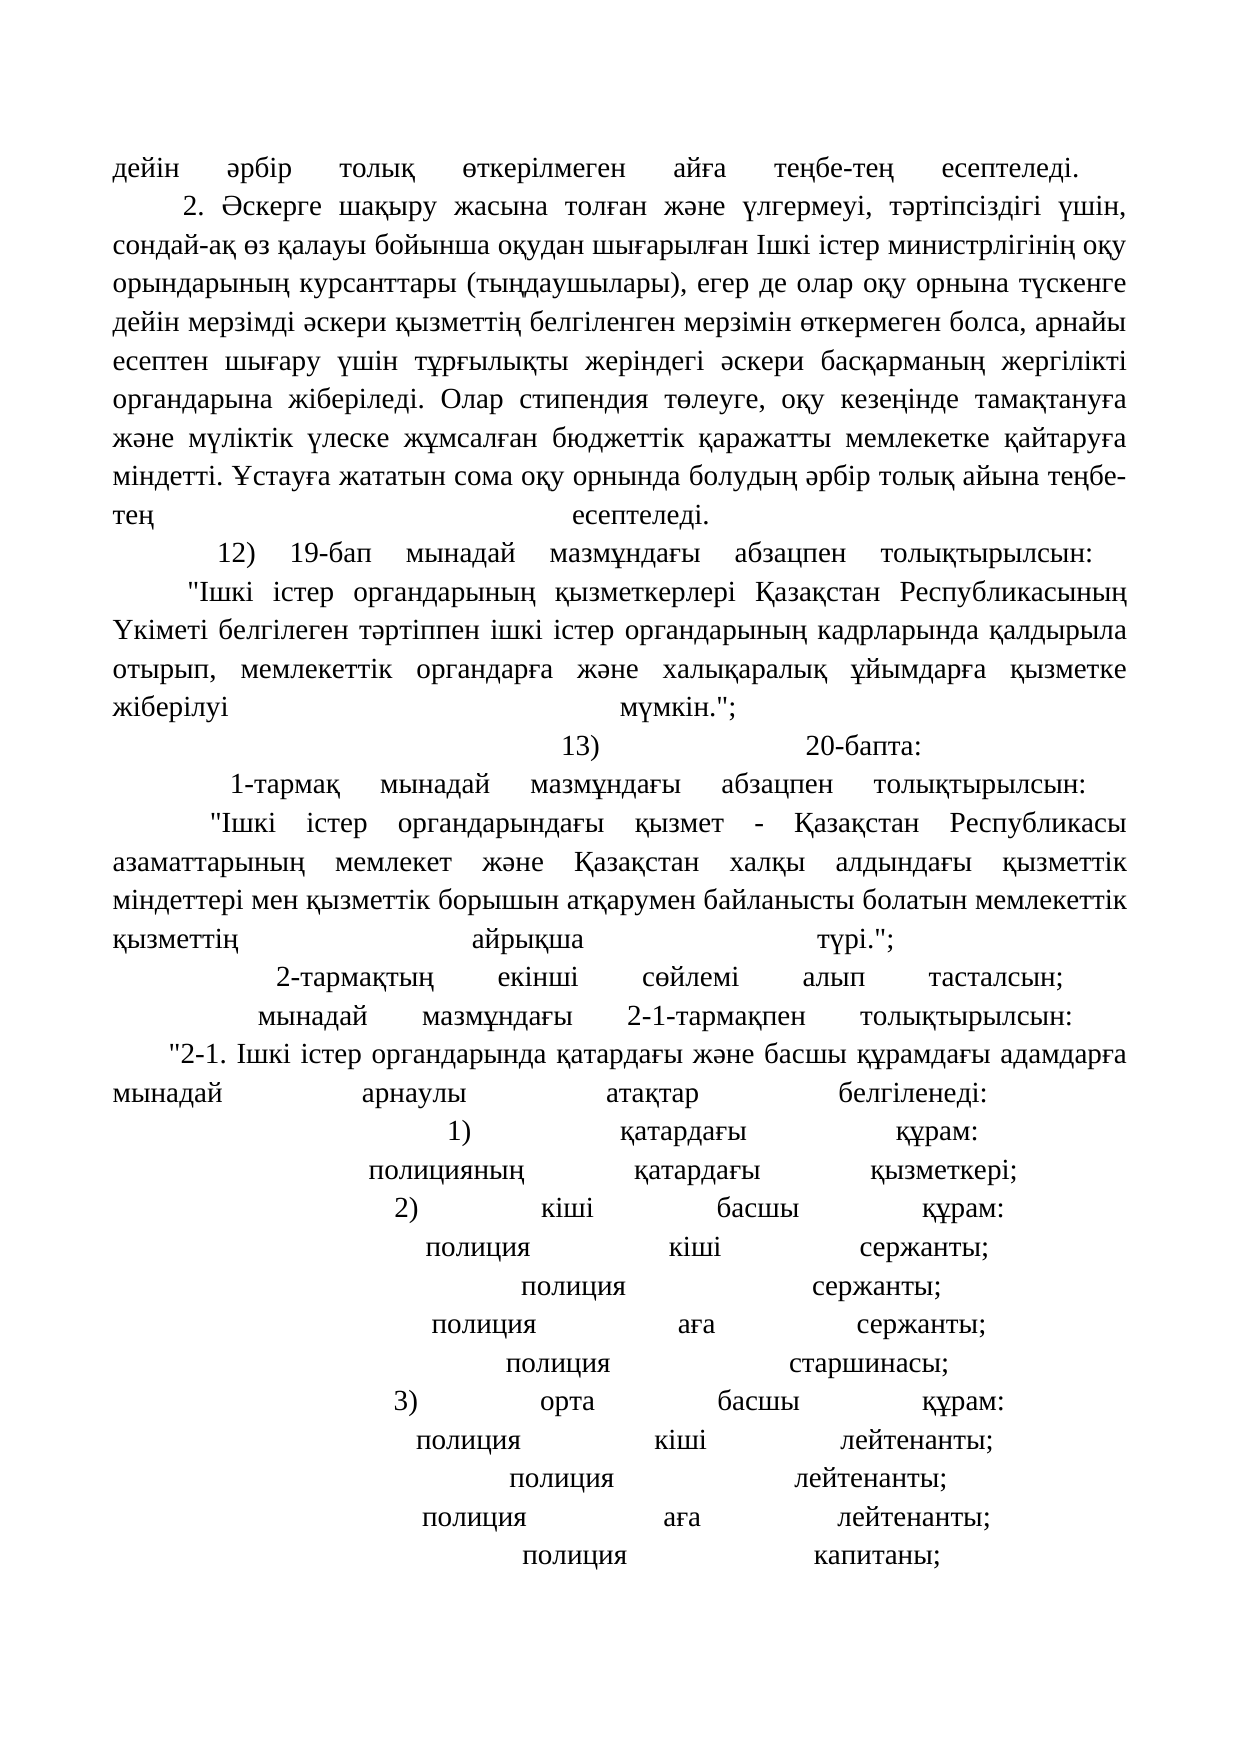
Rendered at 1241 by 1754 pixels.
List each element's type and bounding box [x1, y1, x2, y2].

text [112, 150, 1128, 1571]
